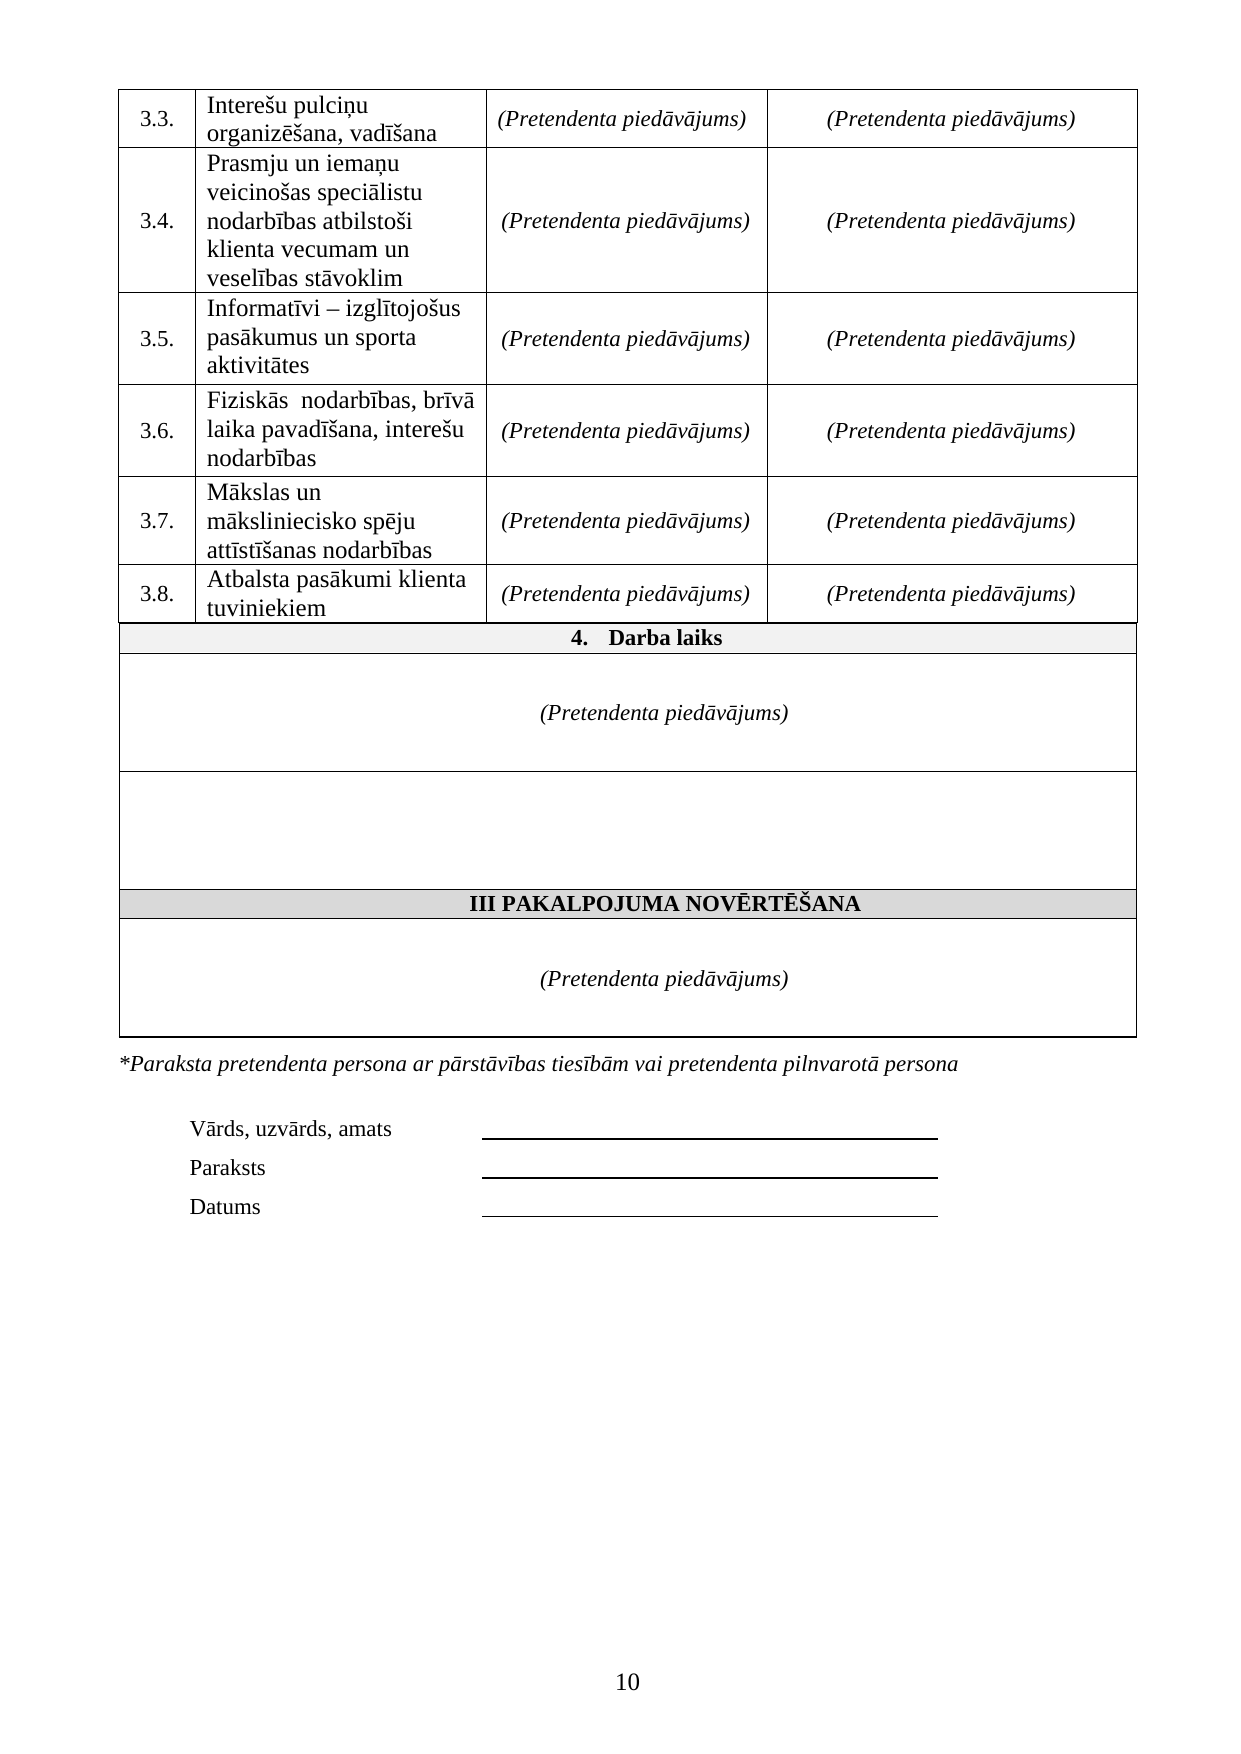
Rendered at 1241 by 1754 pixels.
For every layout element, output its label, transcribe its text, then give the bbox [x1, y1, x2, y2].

table_cell (Pretendenta piedāvājums) [768, 148, 1137, 292]
table_cell (Pretendenta piedāvājums) [487, 565, 767, 622]
table_cell Prasmju un iemaņu veicinošas speciālistu nodarbības atbilstoši klienta vecumam un veselības stāvoklim [196, 148, 486, 292]
text Vārds, uzvārds, amats [189, 1116, 1137, 1142]
table_cell 3.8. [119, 565, 195, 622]
table_cell [120, 772, 1136, 889]
table_cell (Pretendenta piedāvājums) [768, 293, 1137, 384]
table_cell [487, 90, 767, 147]
table_cell (Pretendenta piedāvājums) [120, 654, 1136, 771]
table_cell Mākslas un māksliniecisko spēju attīstīšanas nodarbības [196, 477, 486, 563]
table_cell (Pretendenta piedāvājums) [768, 565, 1137, 622]
table_cell (Pretendenta piedāvājums) [487, 148, 767, 292]
table_cell (Pretendenta piedāvājums) [487, 477, 767, 563]
table_cell Informatīvi – izglītojošus pasākumus un sporta aktivitātes [196, 293, 486, 384]
table_cell 3.6. [119, 385, 195, 476]
table_cell 3.4. [119, 148, 195, 292]
text *Paraksta pretendenta persona ar pārstāvības tiesībām vai pretendenta pilnvarotā persona [118, 1050, 1067, 1076]
table_cell 3.7. [119, 477, 195, 563]
table_cell Atbalsta pasākumi klienta tuviniekiem [196, 565, 486, 622]
text Paraksts [189, 1154, 1137, 1181]
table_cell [768, 90, 1137, 147]
table_cell (Pretendenta piedāvājums) [487, 385, 767, 476]
table_header Darba laiks [120, 624, 1136, 652]
table_cell 3.3. [119, 90, 195, 147]
table_cell (Pretendenta piedāvājums) [120, 919, 1136, 1036]
table_cell (Pretendenta piedāvājums) [768, 385, 1137, 476]
table_cell Interešu pulciņu organizēšana, vadīšana [196, 90, 486, 147]
table_cell 3.5. [119, 293, 195, 384]
text Datums [189, 1193, 1137, 1219]
table_cell Fiziskās nodarbības, brīvā laika pavadīšana, interešu nodarbības [196, 385, 486, 476]
table_cell (Pretendenta piedāvājums) [768, 477, 1137, 563]
table_cell III PAKALPOJUMA NOVĒRTĒŠANA [120, 890, 1136, 918]
table_cell (Pretendenta piedāvājums) [487, 293, 767, 384]
